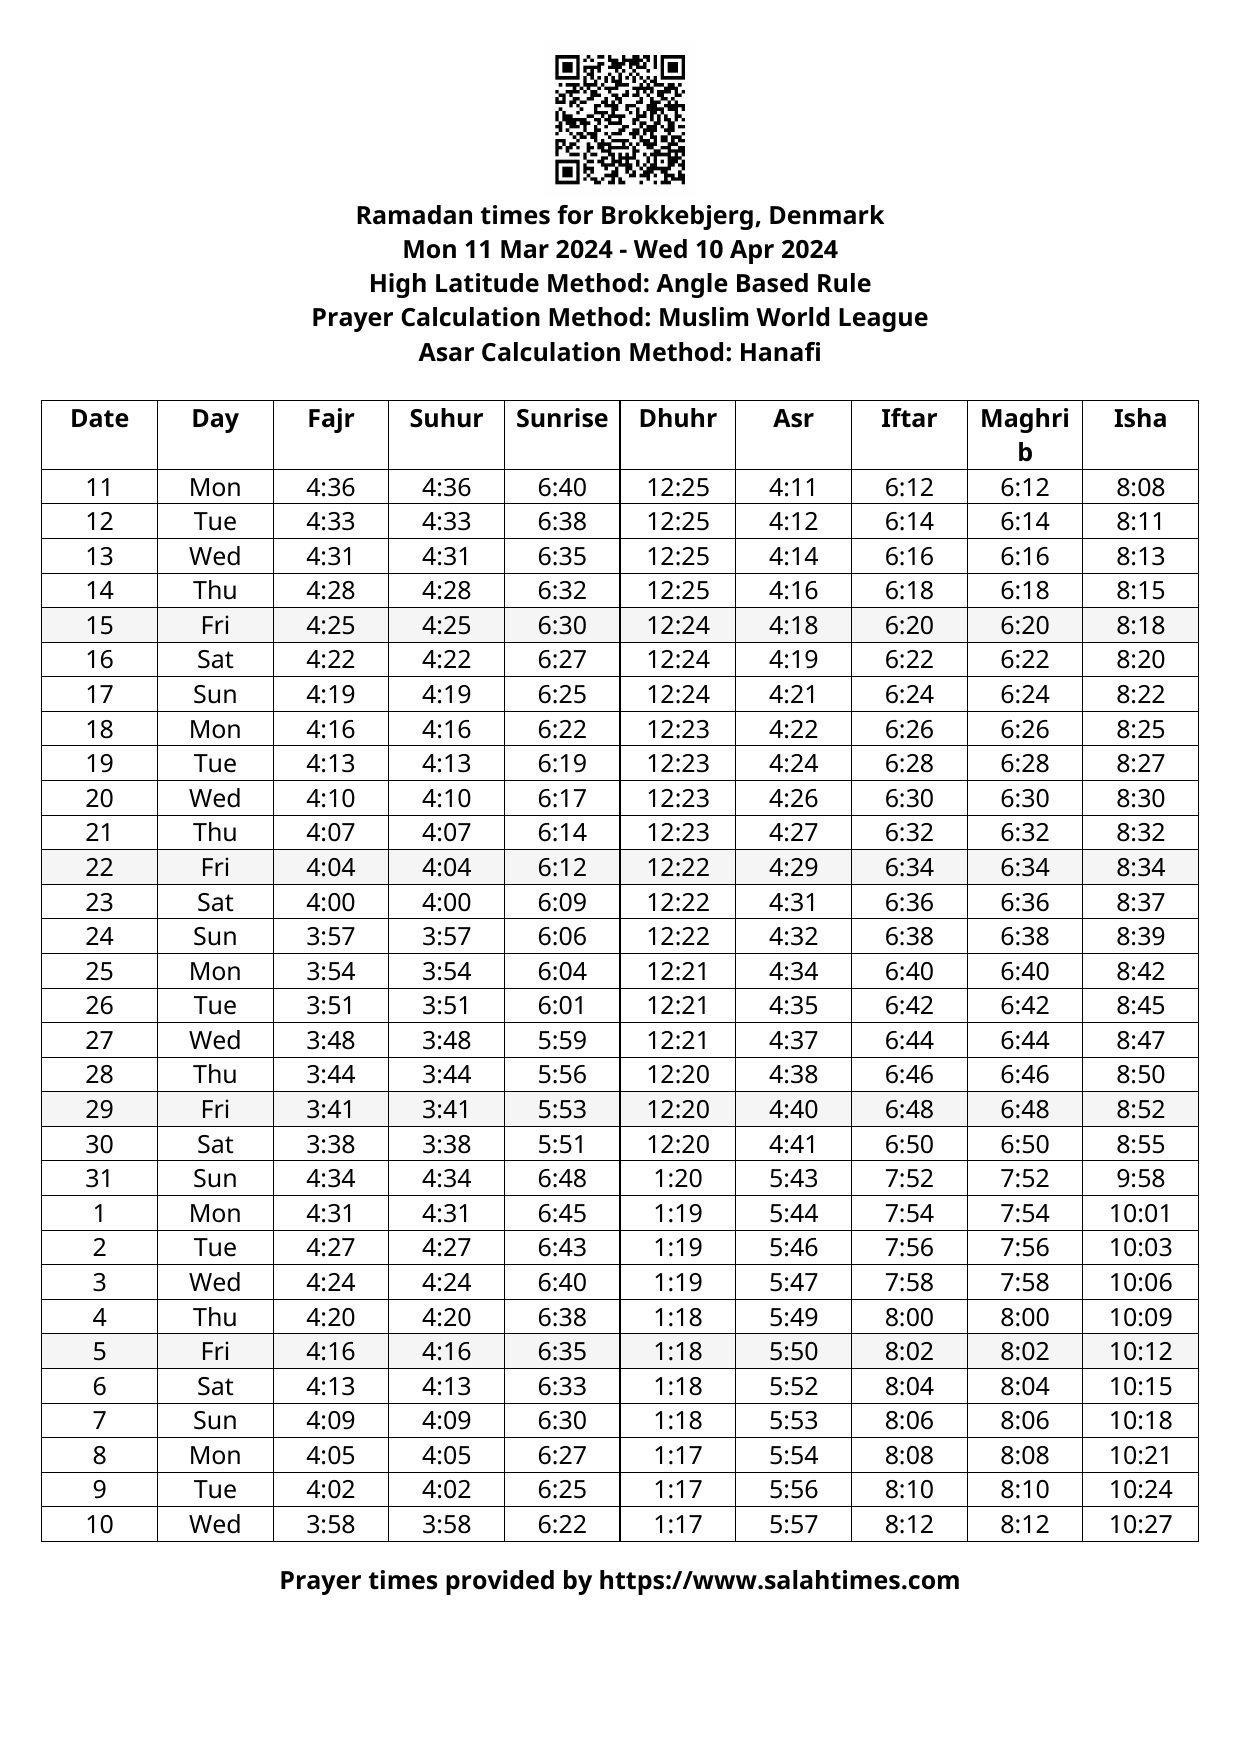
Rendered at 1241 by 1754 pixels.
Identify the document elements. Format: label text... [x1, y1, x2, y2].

text Mon 11 Mar 2024 - Wed 10 Apr 2024 [42, 232, 1198, 266]
table_cell Fri [158, 850, 273, 884]
table_cell 13 [42, 539, 157, 572]
table_cell 3:41 [274, 1092, 388, 1126]
table_cell Tue [158, 1473, 273, 1506]
table_cell 8:45 [1083, 989, 1198, 1022]
table_cell 4:21 [736, 677, 851, 711]
table_cell 7:54 [852, 1196, 967, 1229]
table_cell 6:30 [852, 781, 967, 814]
table_cell 4:25 [389, 608, 504, 642]
table_cell 6:16 [852, 539, 967, 572]
table_cell 8:00 [852, 1300, 967, 1333]
table_cell 29 [42, 1092, 157, 1126]
table_cell 4:07 [389, 816, 504, 849]
table_cell Wed [158, 539, 273, 572]
table_cell 4:36 [274, 470, 388, 503]
table_cell 6:38 [505, 504, 619, 538]
table_cell Sat [158, 1127, 273, 1160]
table_cell 4:31 [389, 539, 504, 572]
table_cell 4:22 [389, 643, 504, 676]
table_cell 6:42 [852, 989, 967, 1022]
table_cell 11 [42, 470, 157, 503]
table_cell 6:17 [505, 781, 619, 814]
table_cell 10:18 [1083, 1404, 1198, 1437]
table_cell 4:05 [274, 1438, 388, 1472]
table_cell 6:22 [505, 1507, 619, 1541]
table_cell 6:48 [505, 1161, 619, 1195]
table_cell 6:40 [968, 954, 1082, 987]
table_cell 6:18 [852, 574, 967, 607]
table_cell 4:27 [736, 816, 851, 849]
table_cell 6:30 [505, 608, 619, 642]
table_cell 6:40 [852, 954, 967, 987]
table_cell 6:19 [505, 746, 619, 780]
table_cell 8:08 [968, 1438, 1082, 1472]
table_cell 8:02 [852, 1334, 967, 1368]
table_cell 4:16 [274, 1334, 388, 1368]
table_cell 4:34 [736, 954, 851, 987]
table_cell 4:25 [274, 608, 388, 642]
table_cell 6:16 [968, 539, 1082, 572]
table_cell 6:22 [852, 643, 967, 676]
table_cell 8:52 [1083, 1092, 1198, 1126]
table_cell Sun [158, 1404, 273, 1437]
table_cell 14 [42, 574, 157, 607]
table_cell Tue [158, 1231, 273, 1264]
table_cell 5:50 [736, 1334, 851, 1368]
table_cell 8:02 [968, 1334, 1082, 1368]
table_header Fajr [274, 401, 388, 469]
table_cell 4:18 [736, 608, 851, 642]
table_cell 10:27 [1083, 1507, 1198, 1541]
table_header Dhuhr [621, 401, 735, 469]
table_cell 4:19 [274, 677, 388, 711]
table_cell 7:58 [968, 1265, 1082, 1299]
table_cell 4:32 [736, 919, 851, 953]
table_cell Sat [158, 885, 273, 918]
table_cell 6:14 [505, 816, 619, 849]
table_cell 1:18 [621, 1404, 735, 1437]
table_cell 12:20 [621, 1058, 735, 1091]
table_cell 8:25 [1083, 712, 1198, 745]
table_cell 6:20 [852, 608, 967, 642]
table_cell 6:34 [852, 850, 967, 884]
table_cell 4:22 [736, 712, 851, 745]
table_cell 7:52 [852, 1161, 967, 1195]
table_cell 6:27 [505, 1438, 619, 1472]
table_cell 26 [42, 989, 157, 1022]
table_cell 8:04 [968, 1369, 1082, 1402]
table_cell 3:38 [389, 1127, 504, 1160]
table_cell 6:27 [505, 643, 619, 676]
table_cell 8:15 [1083, 574, 1198, 607]
table_cell 4:19 [389, 677, 504, 711]
table_cell 5:44 [736, 1196, 851, 1229]
table_cell 4:27 [274, 1231, 388, 1264]
table_header Iftar [852, 401, 967, 469]
table_cell 3:57 [389, 919, 504, 953]
table_cell 1:17 [621, 1507, 735, 1541]
table_cell 4:14 [736, 539, 851, 572]
table_cell 4:05 [389, 1438, 504, 1472]
table_cell 10:06 [1083, 1265, 1198, 1299]
table_cell 10 [42, 1507, 157, 1541]
table_cell 3:51 [389, 989, 504, 1022]
table_cell 4:22 [274, 643, 388, 676]
table_header Date [42, 401, 157, 469]
table_cell 10:24 [1083, 1473, 1198, 1506]
table_cell 3:58 [389, 1507, 504, 1541]
table_cell Thu [158, 574, 273, 607]
table_cell 4:33 [389, 504, 504, 538]
table_cell 4:10 [274, 781, 388, 814]
table_cell 6 [42, 1369, 157, 1402]
table_cell 3:48 [389, 1023, 504, 1057]
table_cell 6:25 [505, 1473, 619, 1506]
table_cell 8:32 [1083, 816, 1198, 849]
table_cell 4:31 [274, 539, 388, 572]
table_cell 25 [42, 954, 157, 987]
table_cell 12:20 [621, 1092, 735, 1126]
table_cell 8:22 [1083, 677, 1198, 711]
table_cell 8:55 [1083, 1127, 1198, 1160]
table_cell 16 [42, 643, 157, 676]
table_cell 5:47 [736, 1265, 851, 1299]
table_header Day [158, 401, 273, 469]
table_cell Tue [158, 989, 273, 1022]
table_cell 4:35 [736, 989, 851, 1022]
table_cell 6:44 [852, 1023, 967, 1057]
table_cell 6:28 [852, 746, 967, 780]
table_cell 1:18 [621, 1369, 735, 1402]
table_cell 12:23 [621, 746, 735, 780]
table_cell Wed [158, 1265, 273, 1299]
table_cell 5:54 [736, 1438, 851, 1472]
table_cell 5:51 [505, 1127, 619, 1160]
table_cell 10:09 [1083, 1300, 1198, 1333]
table_cell 4:10 [389, 781, 504, 814]
table_cell 4:16 [736, 574, 851, 607]
table_cell 12:21 [621, 954, 735, 987]
table_cell 4:13 [274, 746, 388, 780]
table_cell Mon [158, 712, 273, 745]
table_cell 4:41 [736, 1127, 851, 1160]
text Ramadan times for Brokkebjerg, Denmark [42, 198, 1198, 232]
table_cell 4:13 [274, 1369, 388, 1402]
table_cell 15 [42, 608, 157, 642]
table_cell 12:23 [621, 781, 735, 814]
table_cell 6:01 [505, 989, 619, 1022]
table_cell 4:04 [274, 850, 388, 884]
table_cell 8:11 [1083, 504, 1198, 538]
table_cell 6:34 [968, 850, 1082, 884]
table_cell 6:12 [505, 850, 619, 884]
table_cell 6:18 [968, 574, 1082, 607]
table_cell 6:22 [505, 712, 619, 745]
table_cell 4:37 [736, 1023, 851, 1057]
table_cell 4:24 [736, 746, 851, 780]
table_cell 12:22 [621, 850, 735, 884]
table_cell 30 [42, 1127, 157, 1160]
table_cell Sat [158, 643, 273, 676]
table_cell Mon [158, 1438, 273, 1472]
table_cell 8:00 [968, 1300, 1082, 1333]
table_cell 12:22 [621, 885, 735, 918]
table_cell 12:25 [621, 574, 735, 607]
table_cell Thu [158, 816, 273, 849]
table_cell Wed [158, 781, 273, 814]
table_cell 4:38 [736, 1058, 851, 1091]
table_cell 7:54 [968, 1196, 1082, 1229]
table_cell 4:20 [274, 1300, 388, 1333]
table_cell 12:20 [621, 1127, 735, 1160]
table_cell 4:09 [274, 1404, 388, 1437]
table_cell 6:06 [505, 919, 619, 953]
table_cell 6:14 [968, 504, 1082, 538]
table_cell 6:43 [505, 1231, 619, 1264]
table_cell 4:31 [736, 885, 851, 918]
table_cell 5:57 [736, 1507, 851, 1541]
table_cell 6:24 [968, 677, 1082, 711]
table_cell 24 [42, 919, 157, 953]
table_cell 1:18 [621, 1334, 735, 1368]
table_cell 6:44 [968, 1023, 1082, 1057]
table_cell 8:13 [1083, 539, 1198, 572]
table_cell 4:16 [274, 712, 388, 745]
table_header Asr [736, 401, 851, 469]
table_cell 6:25 [505, 677, 619, 711]
table_cell 8:20 [1083, 643, 1198, 676]
table_cell 4:33 [274, 504, 388, 538]
table_cell 4:13 [389, 1369, 504, 1402]
table_cell 1:17 [621, 1473, 735, 1506]
table_cell 4:34 [274, 1161, 388, 1195]
table_cell 3:51 [274, 989, 388, 1022]
table_cell 6:45 [505, 1196, 619, 1229]
text Asar Calculation Method: Hanafi [42, 334, 1198, 368]
table_cell Sun [158, 677, 273, 711]
table_cell Fri [158, 1092, 273, 1126]
table_cell 12:25 [621, 504, 735, 538]
table_cell 6:32 [505, 574, 619, 607]
table_cell 4:31 [389, 1196, 504, 1229]
table_cell 4:04 [389, 850, 504, 884]
table_header Sunrise [505, 401, 619, 469]
table_cell 7:56 [852, 1231, 967, 1264]
table_cell 4:16 [389, 712, 504, 745]
table_cell Thu [158, 1300, 273, 1333]
table_cell 6:32 [968, 816, 1082, 849]
table_cell 4 [42, 1300, 157, 1333]
text Prayer times provided by https://www.salahtimes.com [42, 1563, 1198, 1597]
table_cell 1 [42, 1196, 157, 1229]
table_cell 8:12 [968, 1507, 1082, 1541]
table_cell 6:33 [505, 1369, 619, 1402]
table_cell 4:36 [389, 470, 504, 503]
table_cell 4:24 [389, 1265, 504, 1299]
table_cell 8:12 [852, 1507, 967, 1541]
table_cell 1:19 [621, 1265, 735, 1299]
table_cell 18 [42, 712, 157, 745]
table_cell 5:59 [505, 1023, 619, 1057]
table_cell 4:09 [389, 1404, 504, 1437]
table_cell 9 [42, 1473, 157, 1506]
table_cell 6:22 [968, 643, 1082, 676]
table_cell Sun [158, 919, 273, 953]
table_cell 12:22 [621, 919, 735, 953]
table_cell 21 [42, 816, 157, 849]
table_cell 12:24 [621, 608, 735, 642]
table_cell 12:23 [621, 712, 735, 745]
table_cell 5:56 [736, 1473, 851, 1506]
table_cell 6:12 [968, 470, 1082, 503]
table_cell 12:23 [621, 816, 735, 849]
table_cell 5:53 [736, 1404, 851, 1437]
table_cell 23 [42, 885, 157, 918]
table_cell 12:21 [621, 1023, 735, 1057]
table_cell 6:30 [505, 1404, 619, 1437]
table_cell 19 [42, 746, 157, 780]
table_cell 5:56 [505, 1058, 619, 1091]
table_cell 8:06 [968, 1404, 1082, 1437]
table_cell Fri [158, 608, 273, 642]
table_cell Mon [158, 954, 273, 987]
table_cell Tue [158, 746, 273, 780]
table_cell 6:09 [505, 885, 619, 918]
table_cell 6:40 [505, 1265, 619, 1299]
table_cell 8:08 [1083, 470, 1198, 503]
table_cell 7:56 [968, 1231, 1082, 1264]
table_cell 6:36 [852, 885, 967, 918]
table_cell Wed [158, 1507, 273, 1541]
table_cell 3:57 [274, 919, 388, 953]
table_cell 6:40 [505, 470, 619, 503]
table_cell Fri [158, 1334, 273, 1368]
table_cell 17 [42, 677, 157, 711]
table_cell 31 [42, 1161, 157, 1195]
table_cell 4:00 [389, 885, 504, 918]
table_cell 9:58 [1083, 1161, 1198, 1195]
table_cell 6:32 [852, 816, 967, 849]
table_cell 8:10 [968, 1473, 1082, 1506]
table_cell 8 [42, 1438, 157, 1472]
table_cell 6:38 [852, 919, 967, 953]
table_cell 6:20 [968, 608, 1082, 642]
table_cell 4:24 [274, 1265, 388, 1299]
table_cell Wed [158, 1023, 273, 1057]
table_cell 6:42 [968, 989, 1082, 1022]
table_cell 4:34 [389, 1161, 504, 1195]
table_cell 12:24 [621, 643, 735, 676]
table_cell 3:44 [389, 1058, 504, 1091]
table_cell 4:02 [274, 1473, 388, 1506]
table_cell 4:28 [274, 574, 388, 607]
table_cell 12:24 [621, 677, 735, 711]
table_cell 10:12 [1083, 1334, 1198, 1368]
table_cell 8:47 [1083, 1023, 1198, 1057]
table_cell 3:54 [274, 954, 388, 987]
table_cell 28 [42, 1058, 157, 1091]
table_cell 5:52 [736, 1369, 851, 1402]
table_cell Mon [158, 1196, 273, 1229]
table_cell 6:14 [852, 504, 967, 538]
table_cell 1:19 [621, 1231, 735, 1264]
table_cell 12:25 [621, 539, 735, 572]
table_cell 6:38 [505, 1300, 619, 1333]
table_cell 4:28 [389, 574, 504, 607]
table_cell 6:26 [968, 712, 1082, 745]
table_cell 3:44 [274, 1058, 388, 1091]
text High Latitude Method: Angle Based Rule [42, 266, 1198, 300]
table_cell 6:12 [852, 470, 967, 503]
table_cell 4:02 [389, 1473, 504, 1506]
table_cell 8:18 [1083, 608, 1198, 642]
table_cell 5 [42, 1334, 157, 1368]
table_cell 20 [42, 781, 157, 814]
table_cell 1:20 [621, 1161, 735, 1195]
table_cell 3:38 [274, 1127, 388, 1160]
table_cell 10:21 [1083, 1438, 1198, 1472]
table_cell 8:08 [852, 1438, 967, 1472]
table_cell 6:35 [505, 1334, 619, 1368]
table_cell 4:27 [389, 1231, 504, 1264]
table_cell Sat [158, 1369, 273, 1402]
table_cell 10:15 [1083, 1369, 1198, 1402]
table_cell Tue [158, 504, 273, 538]
table_cell 6:04 [505, 954, 619, 987]
table_header Isha [1083, 401, 1198, 469]
table_cell 5:49 [736, 1300, 851, 1333]
table_cell 10:03 [1083, 1231, 1198, 1264]
table_cell 12 [42, 504, 157, 538]
table_cell 8:39 [1083, 919, 1198, 953]
table_cell 4:12 [736, 504, 851, 538]
table_cell 6:30 [968, 781, 1082, 814]
table_cell Sun [158, 1161, 273, 1195]
table_cell 4:00 [274, 885, 388, 918]
table_cell 4:26 [736, 781, 851, 814]
table_cell 4:19 [736, 643, 851, 676]
picture [542, 41, 699, 198]
table_cell 5:43 [736, 1161, 851, 1195]
table_cell 3 [42, 1265, 157, 1299]
table_cell 5:46 [736, 1231, 851, 1264]
table_cell 4:29 [736, 850, 851, 884]
table_cell 3:54 [389, 954, 504, 987]
text Prayer Calculation Method: Muslim World League [42, 300, 1198, 334]
table_cell 8:30 [1083, 781, 1198, 814]
table_cell 6:26 [852, 712, 967, 745]
table_cell 8:34 [1083, 850, 1198, 884]
table_cell 6:48 [852, 1092, 967, 1126]
table_cell 6:28 [968, 746, 1082, 780]
table_cell 10:01 [1083, 1196, 1198, 1229]
table_cell 3:58 [274, 1507, 388, 1541]
table_cell 6:24 [852, 677, 967, 711]
table_cell 7:52 [968, 1161, 1082, 1195]
table_cell 4:20 [389, 1300, 504, 1333]
table_cell 27 [42, 1023, 157, 1057]
table_cell 12:25 [621, 470, 735, 503]
table_cell 4:16 [389, 1334, 504, 1368]
table_cell 6:36 [968, 885, 1082, 918]
table_cell 4:31 [274, 1196, 388, 1229]
table_cell Mon [158, 470, 273, 503]
table_cell 1:17 [621, 1438, 735, 1472]
table_cell 2 [42, 1231, 157, 1264]
table_cell 7:58 [852, 1265, 967, 1299]
table_cell 6:50 [968, 1127, 1082, 1160]
table_cell Thu [158, 1058, 273, 1091]
table_cell 1:18 [621, 1300, 735, 1333]
table_cell 4:40 [736, 1092, 851, 1126]
table_cell 6:48 [968, 1092, 1082, 1126]
table_cell 4:11 [736, 470, 851, 503]
table_cell 8:27 [1083, 746, 1198, 780]
table_cell 4:07 [274, 816, 388, 849]
table_cell 6:50 [852, 1127, 967, 1160]
table_cell 7 [42, 1404, 157, 1437]
table_cell 6:35 [505, 539, 619, 572]
table_cell 8:04 [852, 1369, 967, 1402]
table_cell 8:37 [1083, 885, 1198, 918]
table_cell 1:19 [621, 1196, 735, 1229]
table_cell 12:21 [621, 989, 735, 1022]
table_header Maghrib [968, 401, 1082, 469]
table_cell 22 [42, 850, 157, 884]
table_cell 3:48 [274, 1023, 388, 1057]
table_cell 6:46 [852, 1058, 967, 1091]
table_cell 6:46 [968, 1058, 1082, 1091]
table_cell 8:42 [1083, 954, 1198, 987]
table_cell 6:38 [968, 919, 1082, 953]
table_cell 8:10 [852, 1473, 967, 1506]
table_cell 3:41 [389, 1092, 504, 1126]
table_header Suhur [389, 401, 504, 469]
table_cell 4:13 [389, 746, 504, 780]
table_cell 8:06 [852, 1404, 967, 1437]
table_cell 8:50 [1083, 1058, 1198, 1091]
table_cell 5:53 [505, 1092, 619, 1126]
